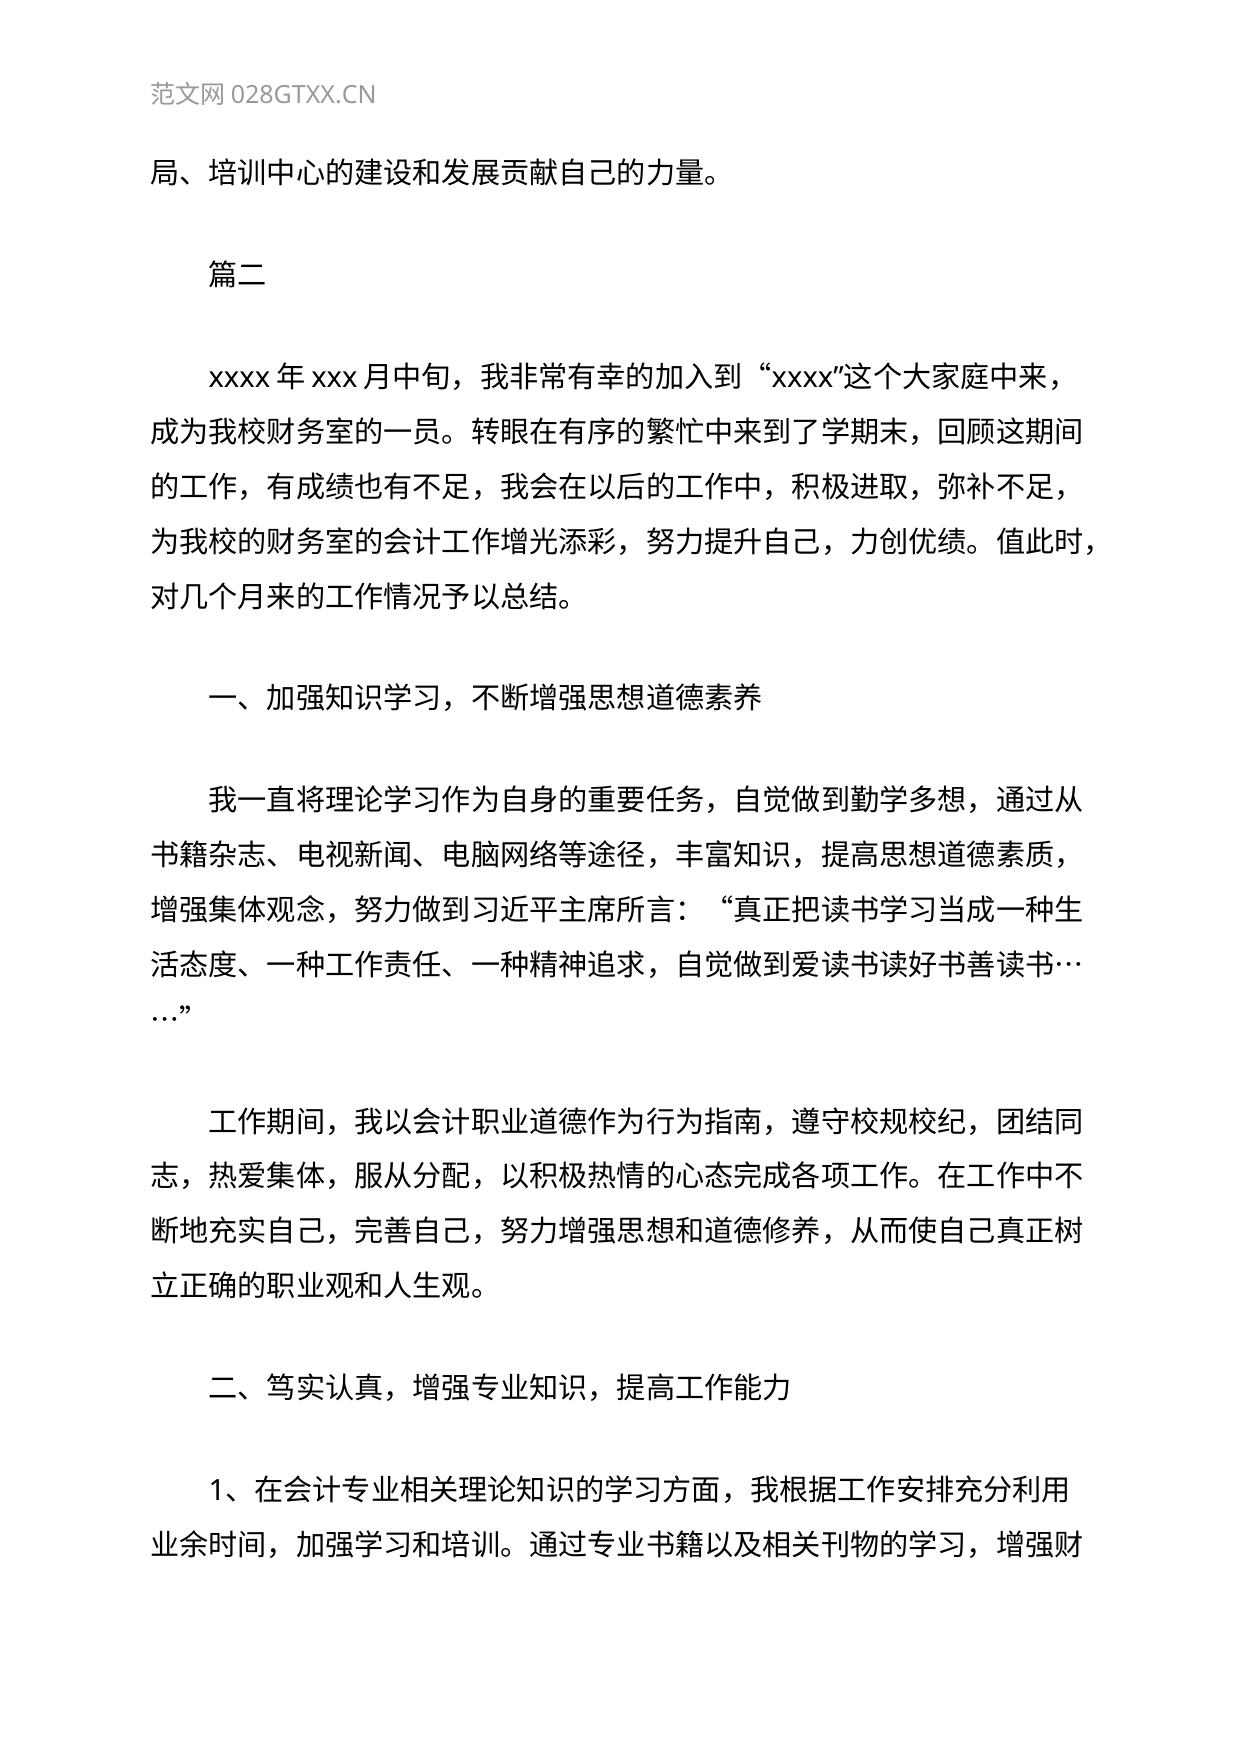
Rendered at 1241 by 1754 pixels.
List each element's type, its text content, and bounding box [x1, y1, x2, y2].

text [150, 1466, 1090, 1564]
text 篇二 [150, 252, 1090, 294]
text 工作期间，我以会计职业道德作为行为指南，遵守校规校纪，团结同志，热爱集体，服从分配，以积极热情的心态完成各项工作。在工作中不断地充实自己，完善自己，努力增强思想和道德修养，从而使自己真正树立正确的职业观和人生观。 [150, 1098, 1090, 1305]
text 我一直将理论学习作为自身的重要任务，自觉做到勤学多想，通过从书籍杂志、电视新闻、电脑网络等途径，丰富知识，提高思想道德素质，增强集体观念，努力做到习近平主席所言：“真正把读书学习当成一种生活态度、一种工作责任、一种精神追求，自觉做到爱读书读好书善读书……” [150, 777, 1090, 1039]
text 二、笃实认真，增强专业知识，提高工作能力 [150, 1364, 1090, 1407]
text xxxx年xxx月中旬，我非常有幸的加入到“xxxx”这个大家庭中来，成为我校财务室的一员。转眼在有序的繁忙中来到了学期末，回顾这期间的工作，有成绩也有不足，我会在以后的工作中，积极进取，弥补不足，为我校的财务室的会计工作增光添彩，努力提升自己，力创优绩。值此时，对几个月来的工作情况予以总结。 [150, 353, 1090, 616]
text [150, 150, 1090, 192]
text 一、加强知识学习，不断增强思想道德素养 [150, 675, 1090, 717]
